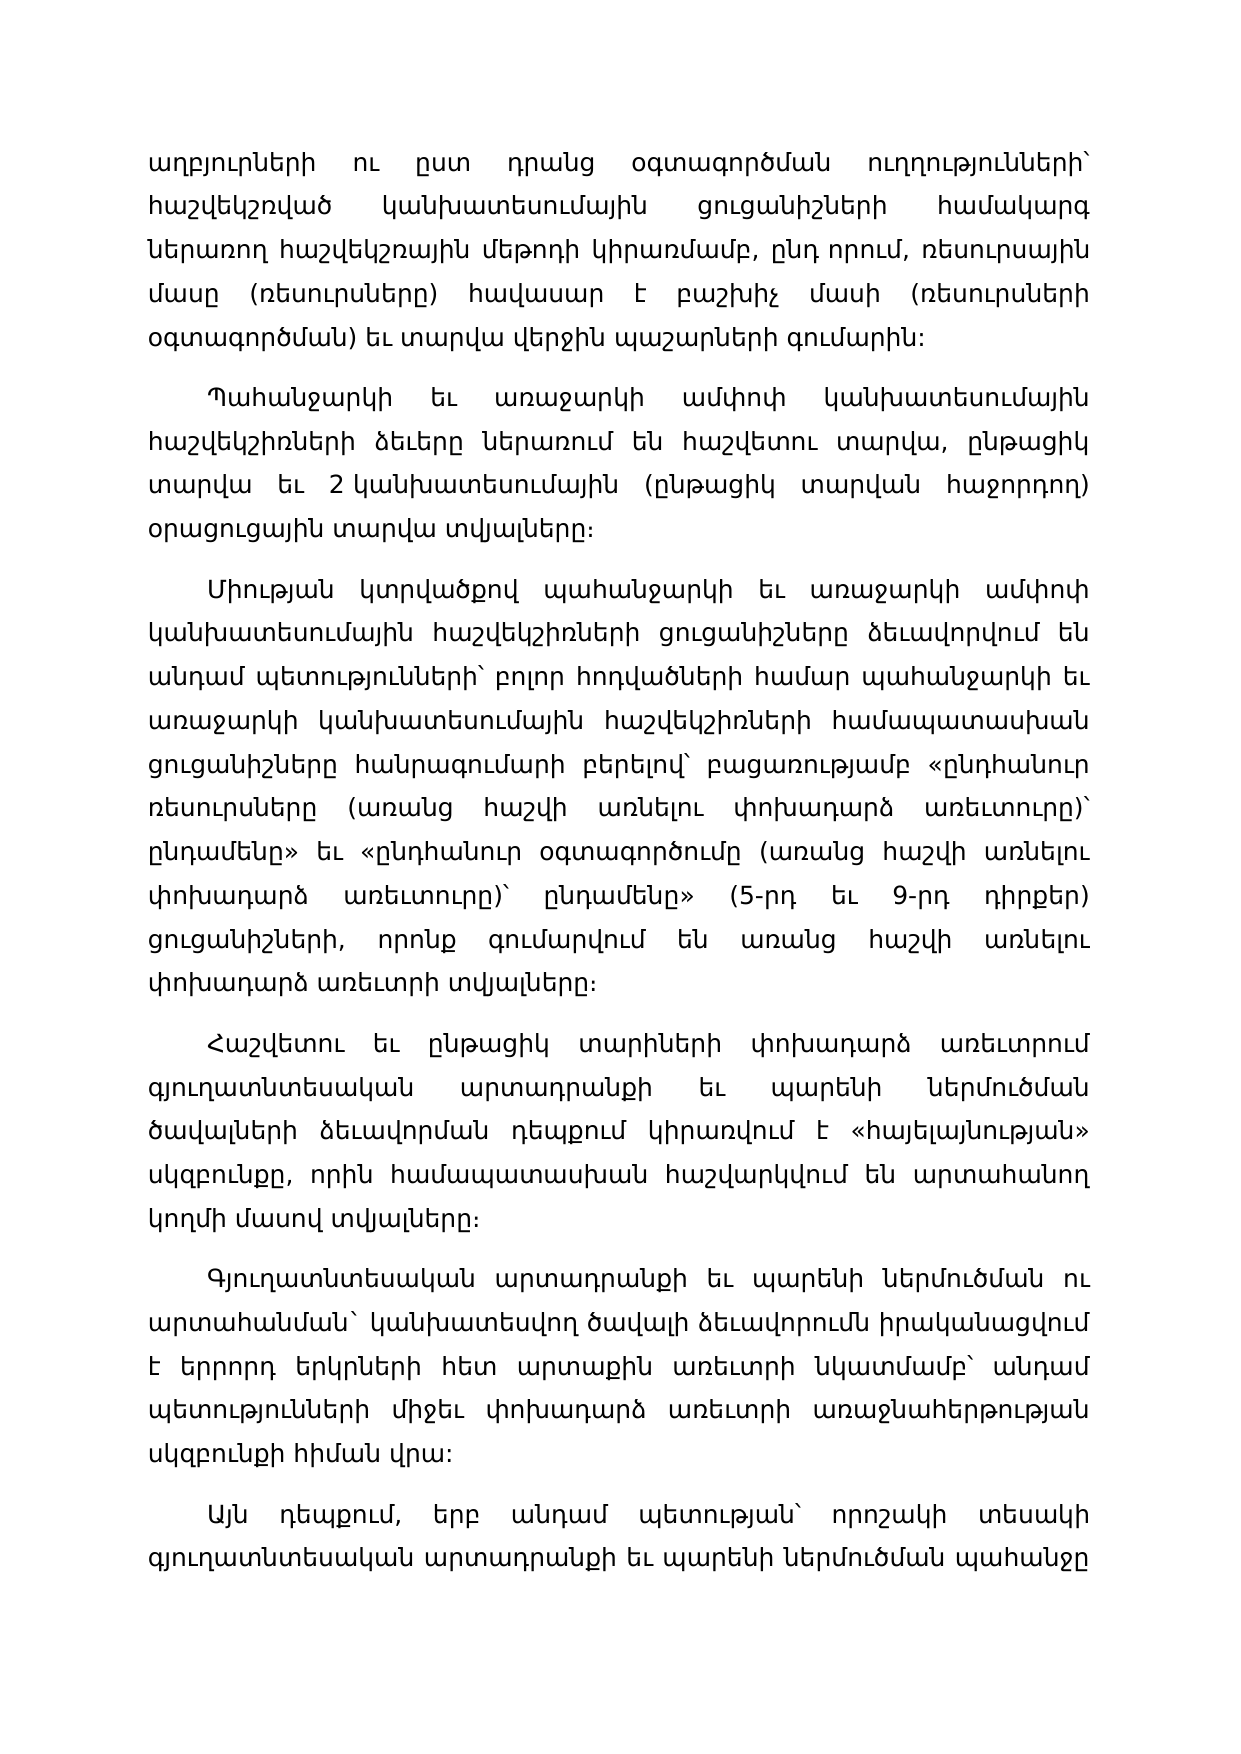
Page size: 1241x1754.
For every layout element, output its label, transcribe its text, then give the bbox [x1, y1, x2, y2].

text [148, 148, 1090, 352]
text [148, 1500, 1090, 1573]
text Գյուղատնտեսական արտադրանքի եւ պարենի ներմուծման ու արտահանման` կանխատեսվող ծավալի ձեւավորումն իրականացվում է երրորդ երկրների հետ արտաքին առեւտրի նկատմամբ՝ անդամ պետությունների միջեւ փոխադարձ առեւտրի առաջնահերթության սկզբունքի հիման վրա: [148, 1264, 1090, 1468]
text Հաշվետու եւ ընթացիկ տարիների փոխադարձ առեւտրում գյուղատնտեսական արտադրանքի եւ պարենի ներմուծման ծավալների ձեւավորման դեպքում կիրառվում է «հայելայնության» սկզբունքը, որին համապատասխան հաշվարկվում են արտահանող կողմի մասով տվյալները։ [148, 1029, 1090, 1233]
text Միության կտրվածքով պահանջարկի եւ առաջարկի ամփոփ կանխատեսումային հաշվեկշիռների ցուցանիշները ձեւավորվում են անդամ պետությունների՝ բոլոր հոդվածների համար պահանջարկի եւ առաջարկի կանխատեսումային հաշվեկշիռների համապատասխան ցուցանիշները հանրագումարի բերելով՝ բացառությամբ «ընդհանուր ռեսուրսները (առանց հաշվի առնելու փոխադարձ առեւտուրը)՝ ընդամենը» եւ «ընդհանուր օգտագործումը (առանց հաշվի առնելու փոխադարձ առեւտուրը)՝ ընդամենը» (5-րդ եւ 9-րդ դիրքեր) ցուցանիշների, որոնք գումարվում են առանց հաշվի առնելու փոխադարձ առեւտրի տվյալները։ [148, 575, 1090, 998]
text Պահանջարկի եւ առաջարկի ամփոփ կանխատեսումային հաշվեկշիռների ձեւերը ներառում են հաշվետու տարվա, ընթացիկ տարվա եւ 2 կանխատեսումային (ընթացիկ տարվան հաջորդող) օրացուցային տարվա տվյալները։ [148, 383, 1090, 543]
